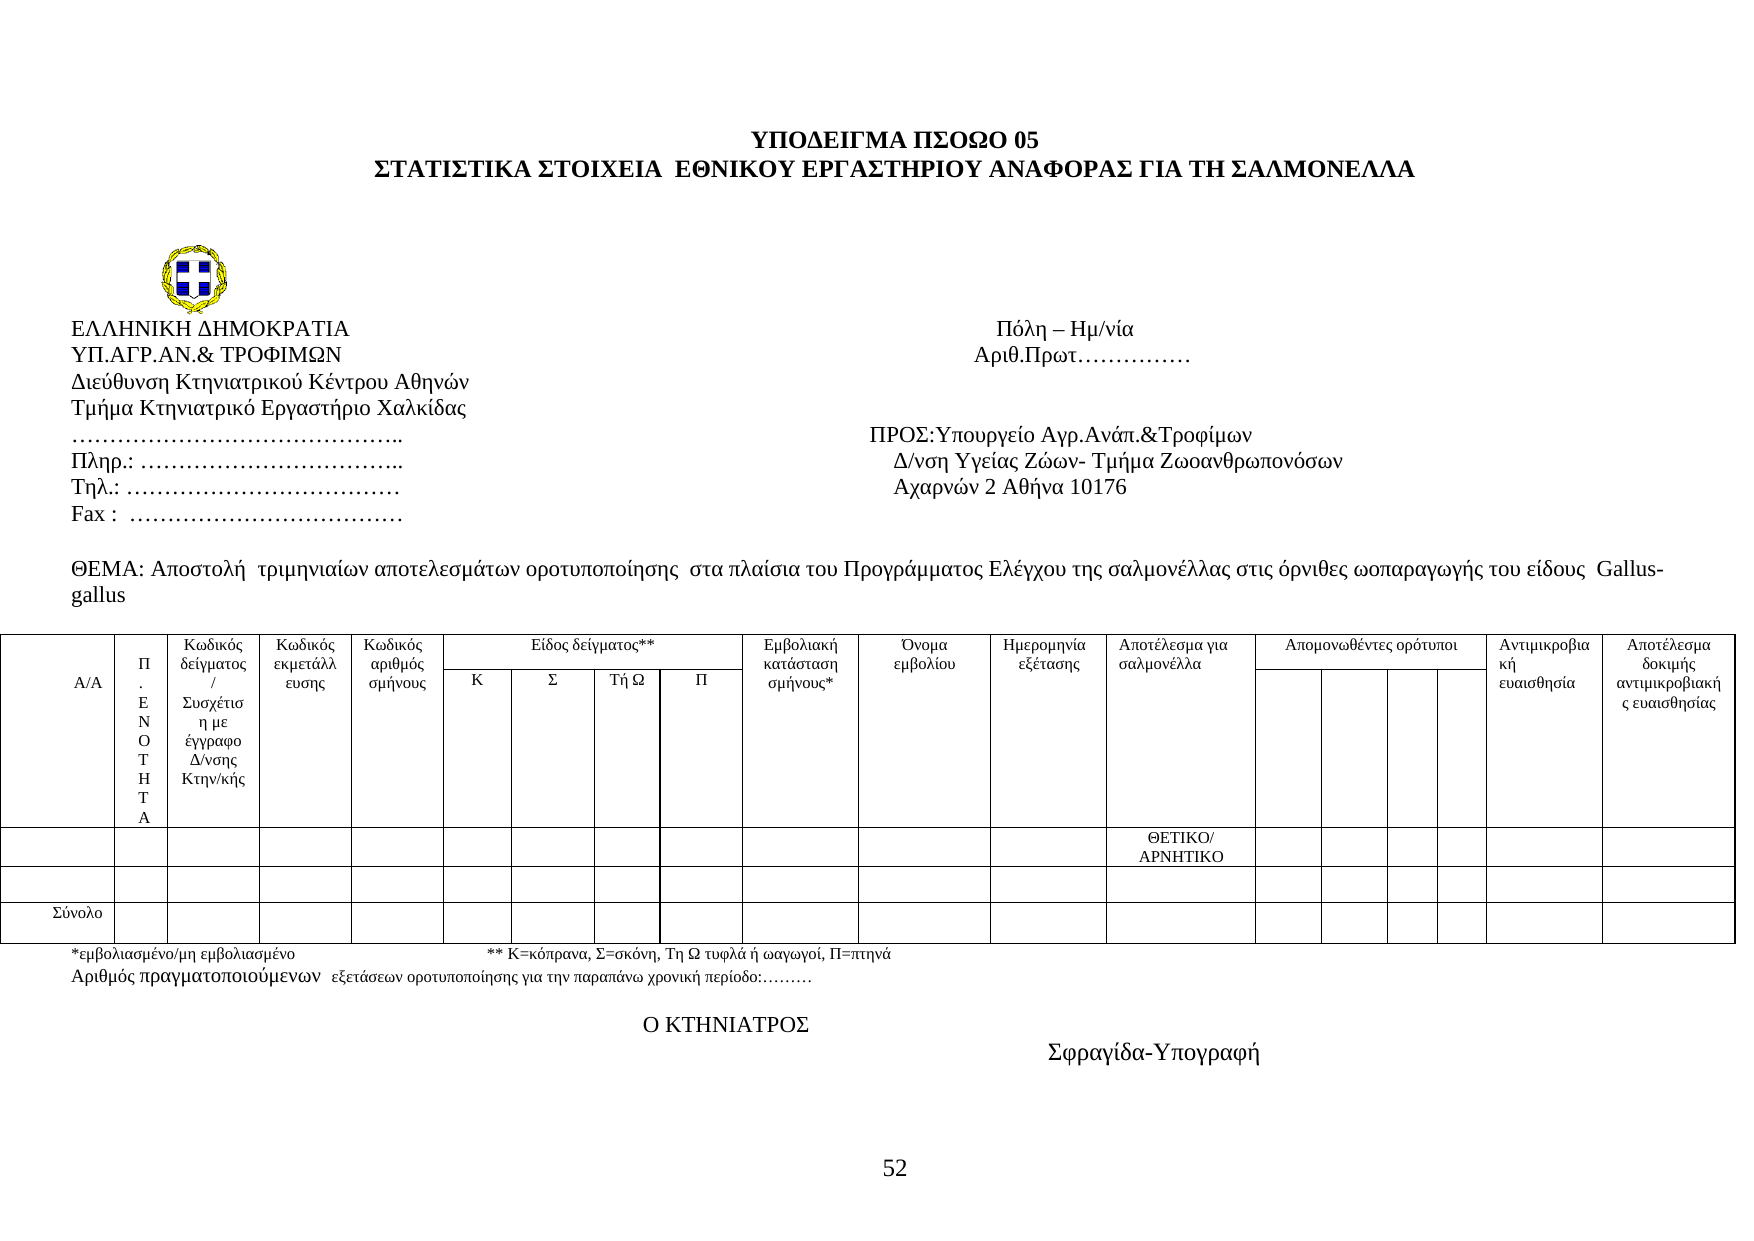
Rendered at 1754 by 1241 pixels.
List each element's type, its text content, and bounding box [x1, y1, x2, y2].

table_cell [1388, 903, 1437, 942]
table_cell [115, 828, 167, 866]
text Αριθμός πραγματοποιούμενων εξετάσεων οροτυποποίησης για την παραπάνω χρονική περίοδο:……… [71, 963, 1718, 987]
table_cell [168, 903, 259, 942]
table_cell [352, 828, 443, 866]
table_cell [1107, 867, 1255, 902]
text Fax : ……………………………… [71, 500, 1718, 526]
table_header Απομονωθέντες ορότυποι [1256, 635, 1486, 668]
table_cell [661, 867, 742, 902]
table_header Αποτέλεσμα για σαλμονέλλα [1107, 635, 1255, 827]
text ΕΛΛΗΝΙΚΗ ΔΗΜΟΚΡΑΤΙΑ Πόλη – Ημ/νία [71, 315, 1718, 342]
table_cell [1322, 670, 1387, 827]
table_header Α/Α [1, 635, 114, 827]
table_cell [1256, 903, 1321, 942]
text ΥΠ.ΑΓΡ.ΑΝ.& ΤΡΟΦΙΜΩΝ Αριθ.Πρωτ…………… [71, 342, 1718, 368]
table_cell [168, 828, 259, 866]
table_cell [859, 828, 990, 866]
table_cell [1322, 867, 1387, 902]
table_header Ημερομηνία εξέτασης [991, 635, 1106, 827]
table_cell [115, 867, 167, 902]
table_cell [1, 828, 114, 866]
table_cell [512, 828, 594, 866]
table_header Κωδικός αριθμός σμήνους [352, 635, 443, 827]
table_cell [115, 903, 167, 942]
table_cell [661, 903, 742, 942]
table_cell [595, 828, 659, 866]
picture [156, 240, 232, 316]
table_cell Σύνολο [1, 903, 114, 942]
table_cell [1438, 867, 1486, 902]
table_cell [352, 903, 443, 942]
table_cell [1388, 867, 1437, 902]
text ΘΕΜΑ: Αποστολή τριμηνιαίων αποτελεσμάτων οροτυποποίησης στα πλαίσια του Προγράμματος Ελέγχου της σαλμονέλλας στις όρνιθες ωοπαραγωγής του είδους Gallus-gallus [71, 555, 1718, 607]
table_cell [1256, 867, 1321, 902]
table_cell [444, 903, 511, 942]
table_cell [1388, 670, 1437, 827]
table_cell [743, 903, 858, 942]
table_cell [661, 828, 742, 866]
table_cell [1603, 828, 1734, 866]
table_cell [1107, 903, 1255, 942]
table_cell [1603, 867, 1734, 902]
table_cell Π [661, 670, 742, 827]
text Πληρ.: …………………………….. Δ/νση Υγείας Ζώων- Τμήμα Ζωοανθρωπονόσων [71, 447, 1718, 473]
text Τμήμα Κτηνιατρικό Εργαστήριο Χαλκίδας [71, 394, 1718, 421]
table_cell [1256, 670, 1321, 827]
table_cell [1322, 903, 1387, 942]
table_cell [352, 867, 443, 902]
table_cell [168, 867, 259, 902]
table_cell [991, 867, 1106, 902]
table_header Αντιμικροβιακή ευαισθησία [1487, 635, 1602, 827]
table_cell [260, 903, 351, 942]
table_cell [444, 828, 511, 866]
table_cell [595, 903, 659, 942]
table_cell ΘΕΤΙΚΟ/ ΑΡΝΗΤΙΚΟ [1107, 828, 1255, 866]
subtitle ΥΠΟΔΕΙΓΜΑ ΠΣΟΩΟ 05 [71, 125, 1718, 154]
table_cell [444, 867, 511, 902]
table_cell [512, 867, 594, 902]
table_header Εμβολιακή κατάσταση σμήνους* [743, 635, 858, 827]
table_header Κωδικός δείγματος / Συσχέτιση με έγγραφο Δ/νσης Κτην/κής [168, 635, 259, 827]
table_cell [1487, 828, 1602, 866]
table_cell [859, 903, 990, 942]
table_cell [1438, 828, 1486, 866]
table_cell [743, 828, 858, 866]
table_cell [595, 867, 659, 902]
table_cell [1256, 828, 1321, 866]
text Ο ΚΤΗΝΙΑΤΡΟΣ [71, 1011, 1718, 1037]
table_header Είδος δείγματος** [444, 635, 742, 668]
table_cell [743, 867, 858, 902]
table_cell [260, 867, 351, 902]
table_cell [1388, 828, 1437, 866]
table_cell Τή Ω [595, 670, 659, 827]
table_header Αποτέλεσμα δοκιμής αντιμικροβιακής ευαισθησίας [1603, 635, 1734, 827]
table_header Κωδικός εκμετάλλευσης [260, 635, 351, 827]
subtitle ΣΤΑΤΙΣΤΙΚΑ ΣΤΟΙΧΕΙΑ ΕΘΝΙΚΟΥ ΕΡΓΑΣΤΗΡΙΟΥ ΑΝΑΦΟΡΑΣ ΓΙΑ ΤΗ ΣΑΛΜΟΝΕΛΛΑ [71, 154, 1718, 183]
table_cell Κ [444, 670, 511, 827]
text Τηλ.: ……………………………… Αχαρνών 2 Αθήνα 10176 [71, 473, 1718, 500]
table_header Όνομα εμβολίου [859, 635, 990, 827]
table_cell Σ [512, 670, 594, 827]
table_cell [991, 903, 1106, 942]
table_cell [1322, 828, 1387, 866]
table_cell [991, 828, 1106, 866]
table_cell [260, 828, 351, 866]
text Διεύθυνση Κτηνιατρικού Κέντρου Αθηνών [71, 368, 1718, 394]
table_cell [1487, 903, 1602, 942]
table_cell [1487, 867, 1602, 902]
table_cell [1438, 903, 1486, 942]
text Σφραγίδα-Υπογραφή [71, 1037, 1718, 1066]
table_cell [1603, 903, 1734, 942]
table_cell [1438, 670, 1486, 827]
table_cell [1, 867, 114, 902]
table_header Π.ΕΝΟΤΗΤΑ [115, 635, 167, 827]
text …………………………………….. ΠΡΟΣ:Υπουργείο Αγρ.Ανάπ.&Τροφίμων [71, 421, 1718, 447]
table_cell [512, 903, 594, 942]
text *εμβολιασμένο/μη εμβολιασμένο ** Κ=κόπρανα, Σ=σκόνη, Τη Ω τυφλά ή ωαγωγοί, Π=πτηνά [71, 944, 1718, 963]
table_cell [859, 867, 990, 902]
